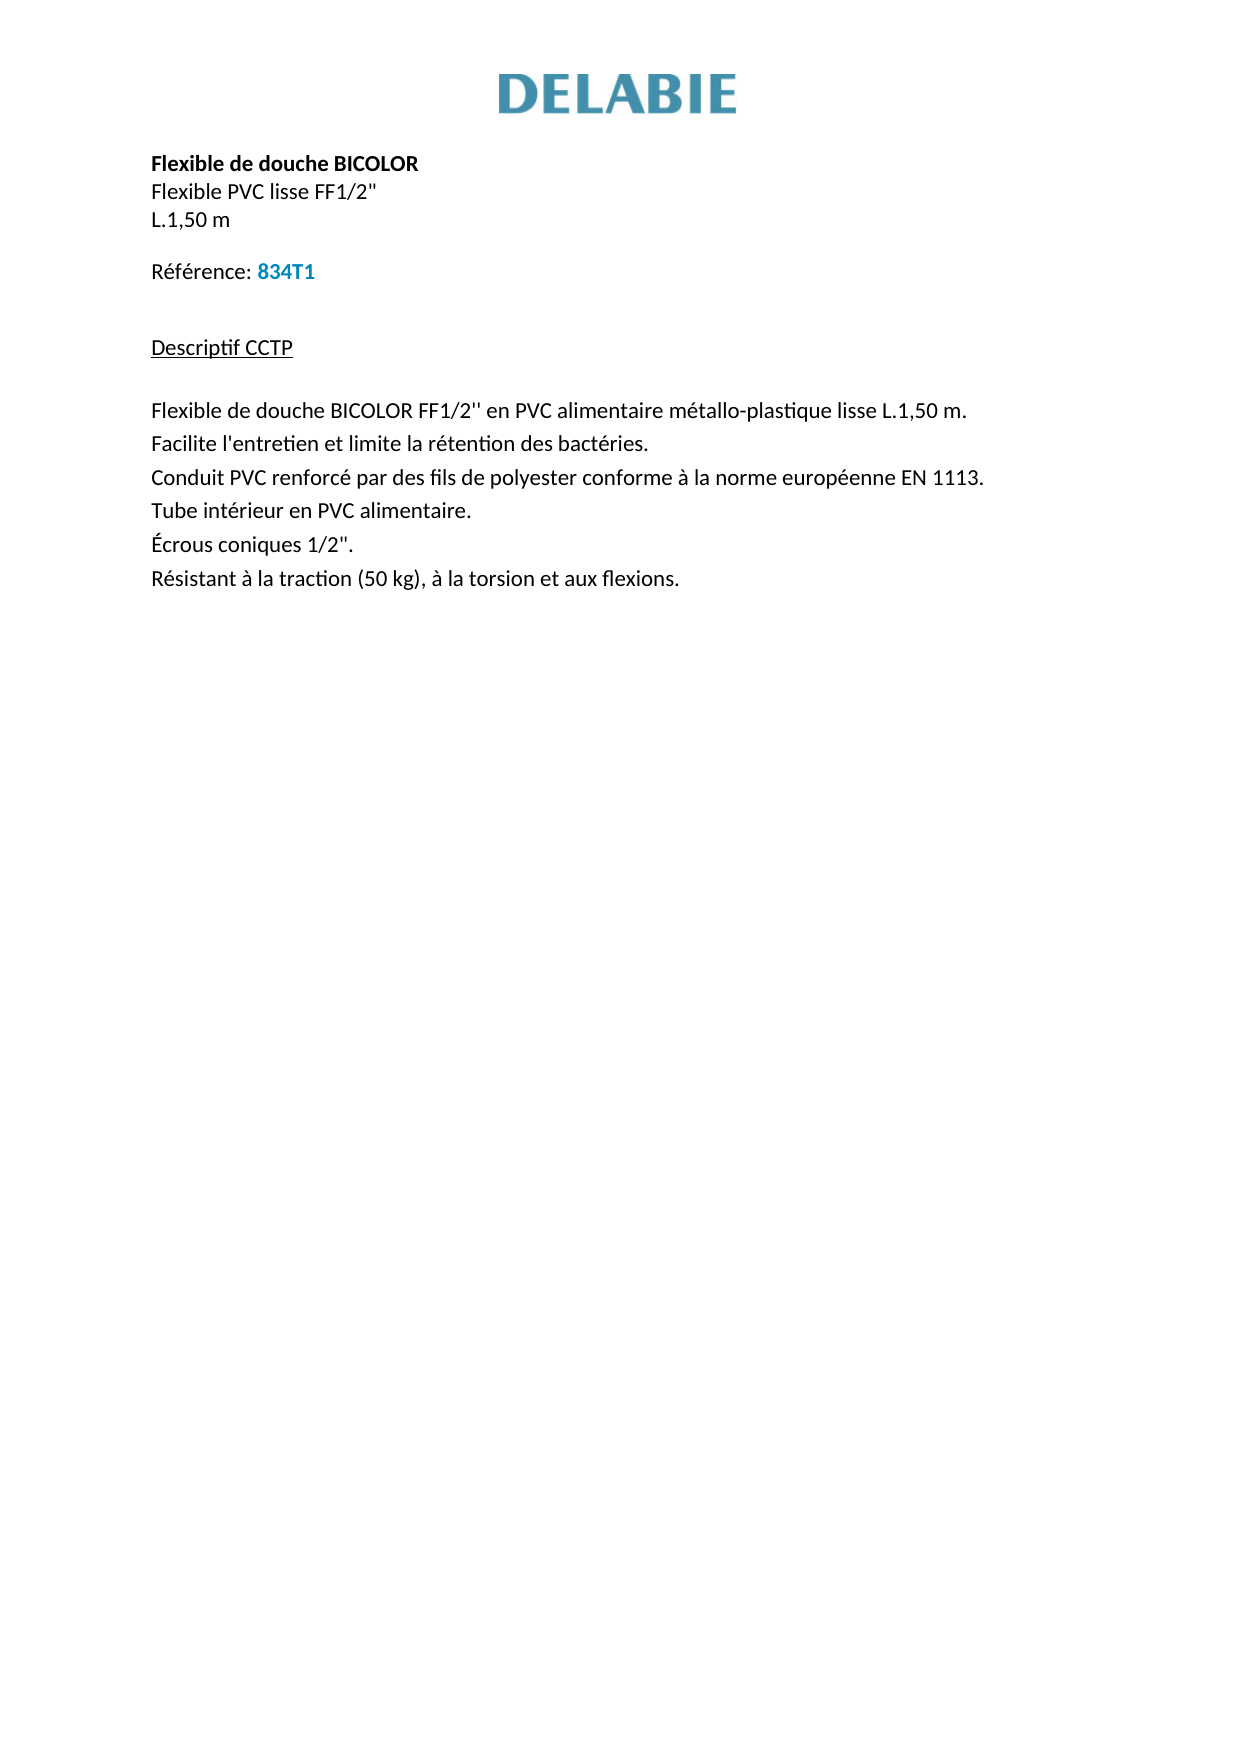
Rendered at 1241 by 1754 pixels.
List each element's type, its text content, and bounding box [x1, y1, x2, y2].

text Tube intérieur en PVC alimentaire. [151, 497, 1084, 525]
text Flexible de douche BICOLOR [151, 149, 1084, 177]
text Facilite l'entretien et limite la rétention des bactéries. [151, 429, 1084, 458]
picture [497, 74, 738, 114]
text Conduit PVC renforcé par des fils de polyester conforme à la norme européenne EN 1113. [151, 463, 1084, 491]
text Résistant à la traction (50 kg), à la torsion et aux flexions. [151, 564, 1084, 592]
text Flexible de douche BICOLOR FF1/2'' en PVC alimentaire métallo-plastique lisse L.1,50 m. [151, 396, 1084, 424]
text L.1,50 m [151, 205, 1084, 233]
text Descriptif CCTP [151, 333, 1084, 361]
text Flexible PVC lisse FF1/2" [151, 177, 1084, 205]
text Écrous coniques 1/2". [151, 530, 1084, 558]
text Référence: 834T1 [151, 257, 1084, 285]
